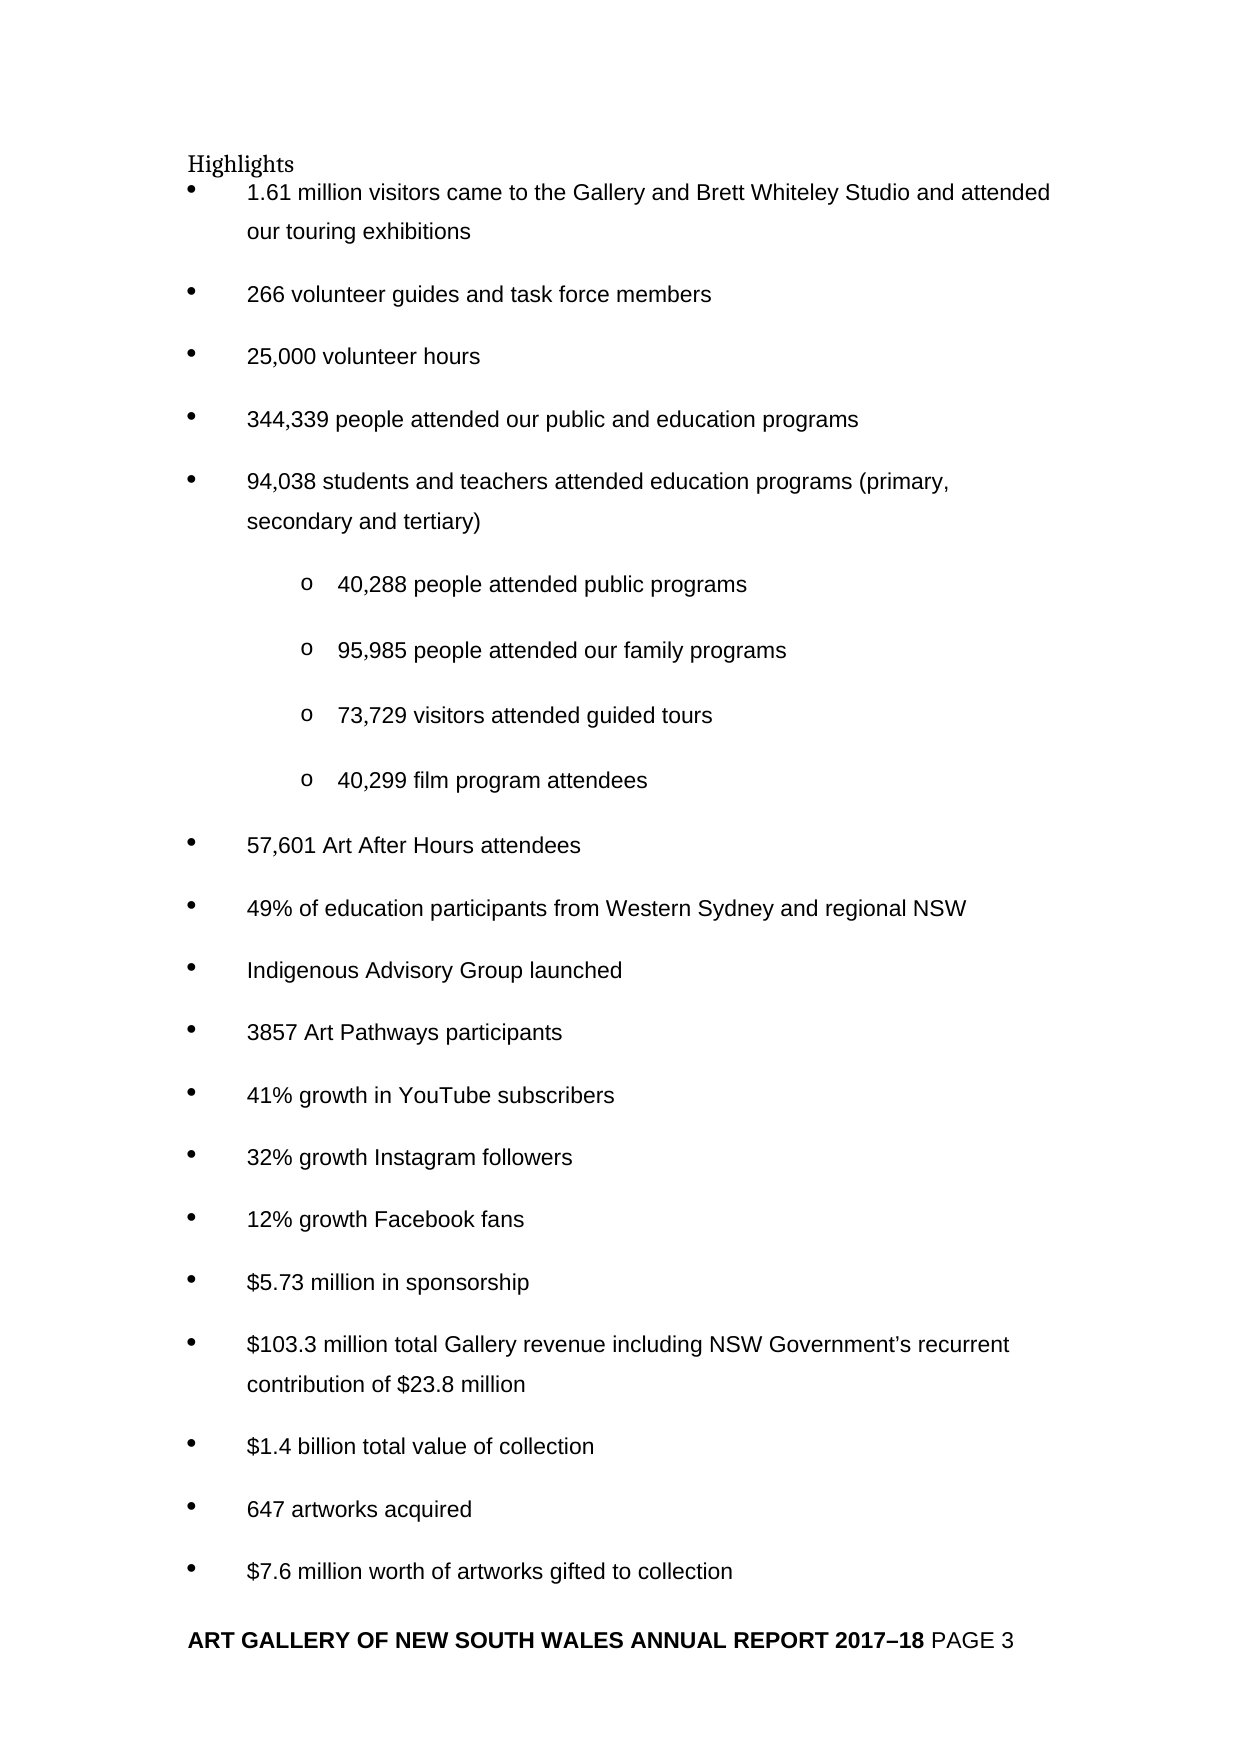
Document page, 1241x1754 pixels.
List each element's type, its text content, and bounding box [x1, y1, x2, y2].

list 40,299 film program attendees [300, 766, 1053, 795]
list 95,985 people attended our family programs [300, 636, 1053, 664]
list 12% growth Facebook fans [187, 1206, 1053, 1233]
list 1.61 million visitors came to the Gallery and Brett Whiteley Studio and attended our touring exhibitions [187, 179, 1053, 244]
list 344,339 people attended our public and education programs [187, 406, 1053, 432]
list $7.6 million worth of artworks gifted to collection [187, 1558, 1053, 1584]
list 41% growth in YouTube subscribers [187, 1082, 1053, 1108]
list 40,288 people attended public programs [300, 570, 1053, 598]
list Indigenous Advisory Group launched [187, 957, 1053, 983]
list 266 volunteer guides and task force members [187, 281, 1053, 307]
list $103.3 million total Gallery revenue including NSW Government’s recurrent contribution of $23.8 million [187, 1331, 1053, 1397]
list 3857 Art Pathways participants [187, 1019, 1053, 1046]
list $5.73 million in sponsorship [187, 1269, 1053, 1295]
list 73,729 visitors attended guided tours [300, 701, 1053, 729]
list 25,000 volunteer hours [187, 343, 1053, 369]
list 32% growth Instagram followers [187, 1144, 1053, 1170]
list 647 artworks acquired [187, 1496, 1053, 1522]
subtitle Highlights [187, 150, 1053, 179]
list 57,601 Art After Hours attendees [187, 832, 1053, 858]
list $1.4 billion total value of collection [187, 1433, 1053, 1459]
list 49% of education participants from Western Sydney and regional NSW [187, 894, 1053, 921]
list 94,038 students and teachers attended education programs (primary, secondary and tertiary) [187, 468, 1053, 534]
